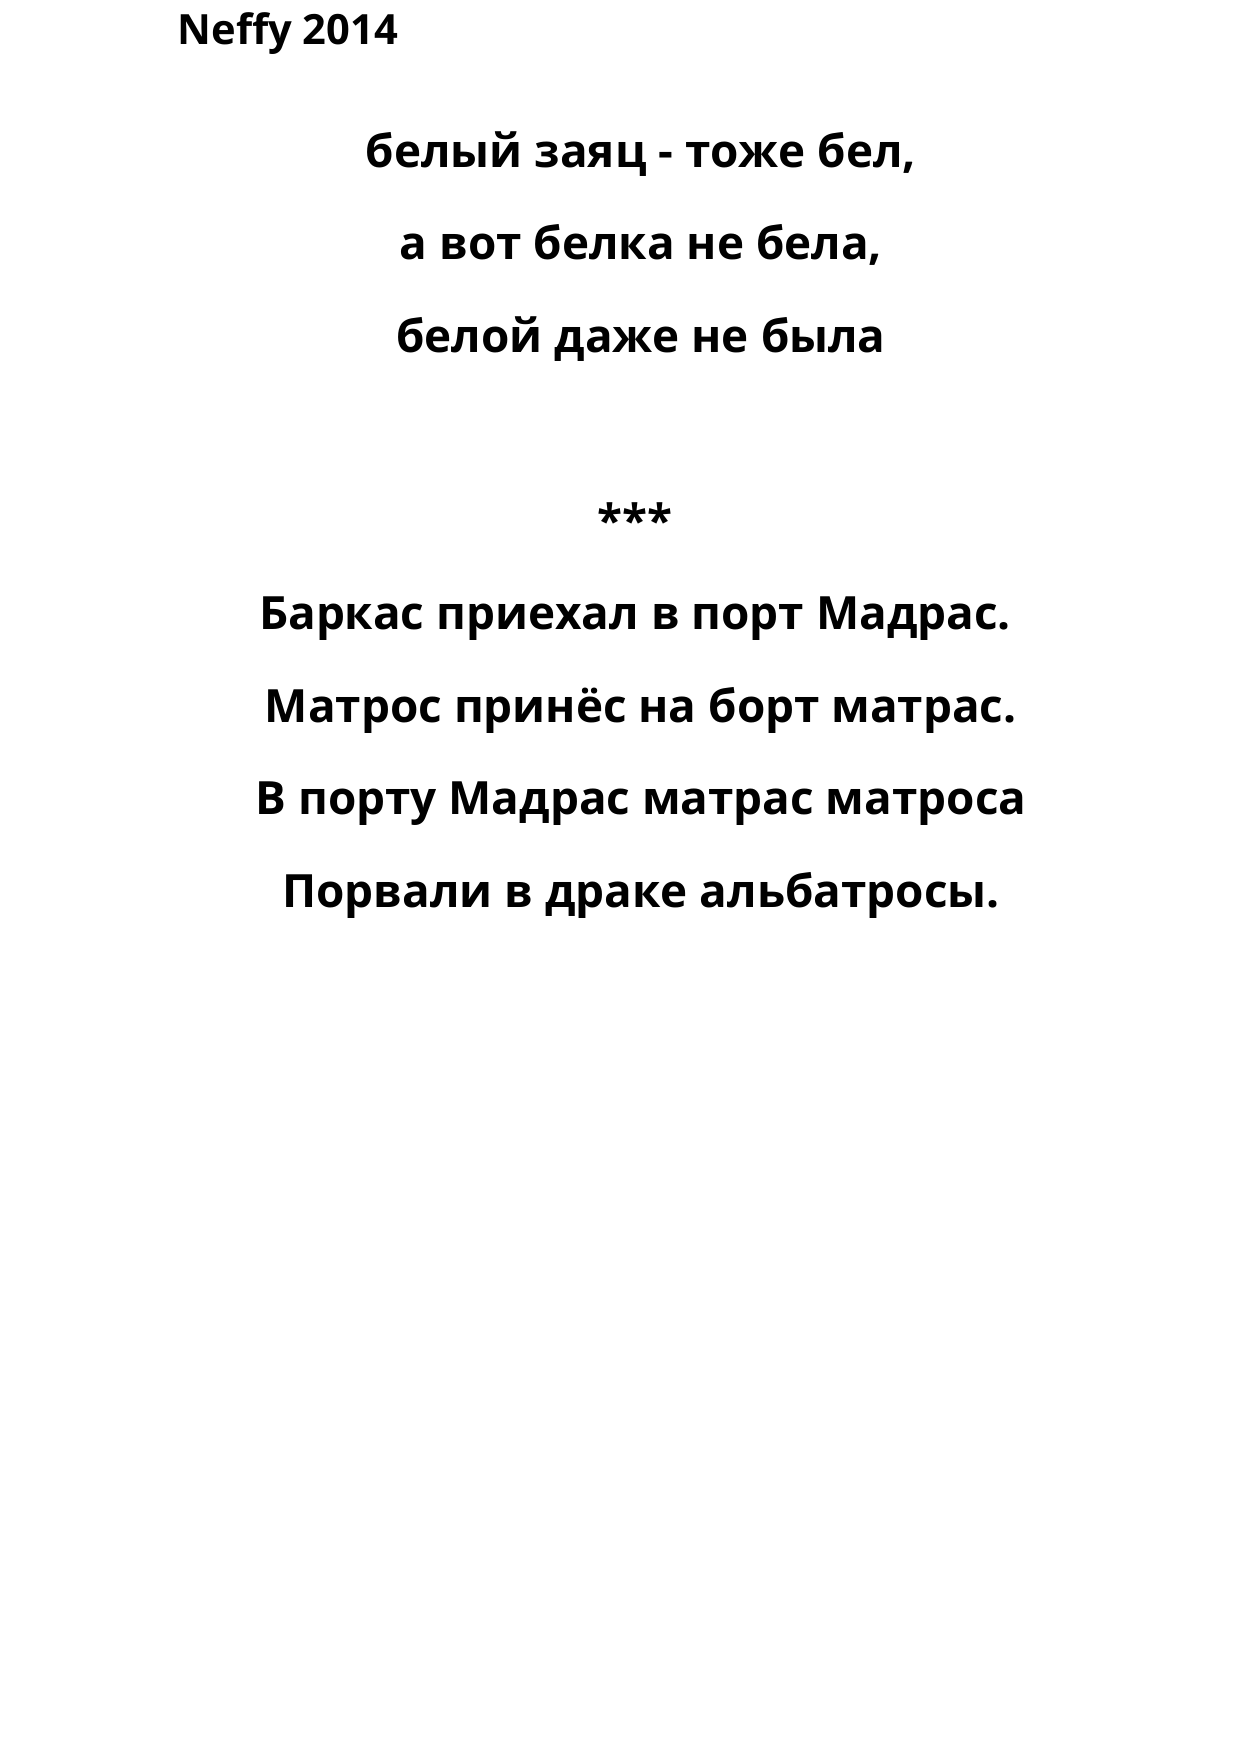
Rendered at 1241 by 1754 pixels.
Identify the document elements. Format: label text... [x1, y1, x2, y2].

text а вот белка не бела, [118, 211, 1152, 273]
text *** [118, 488, 1152, 551]
text Баркас приехал в порт Мадрас. [118, 581, 1152, 643]
text белой даже не была [118, 303, 1152, 366]
text Матрос принёс на борт матрас. [118, 673, 1152, 736]
text Порвали в драке альбатросы. [118, 858, 1152, 921]
text белый заяц - тоже бел, [118, 118, 1152, 181]
text В порту Мадрас матрас матроса [118, 766, 1152, 828]
